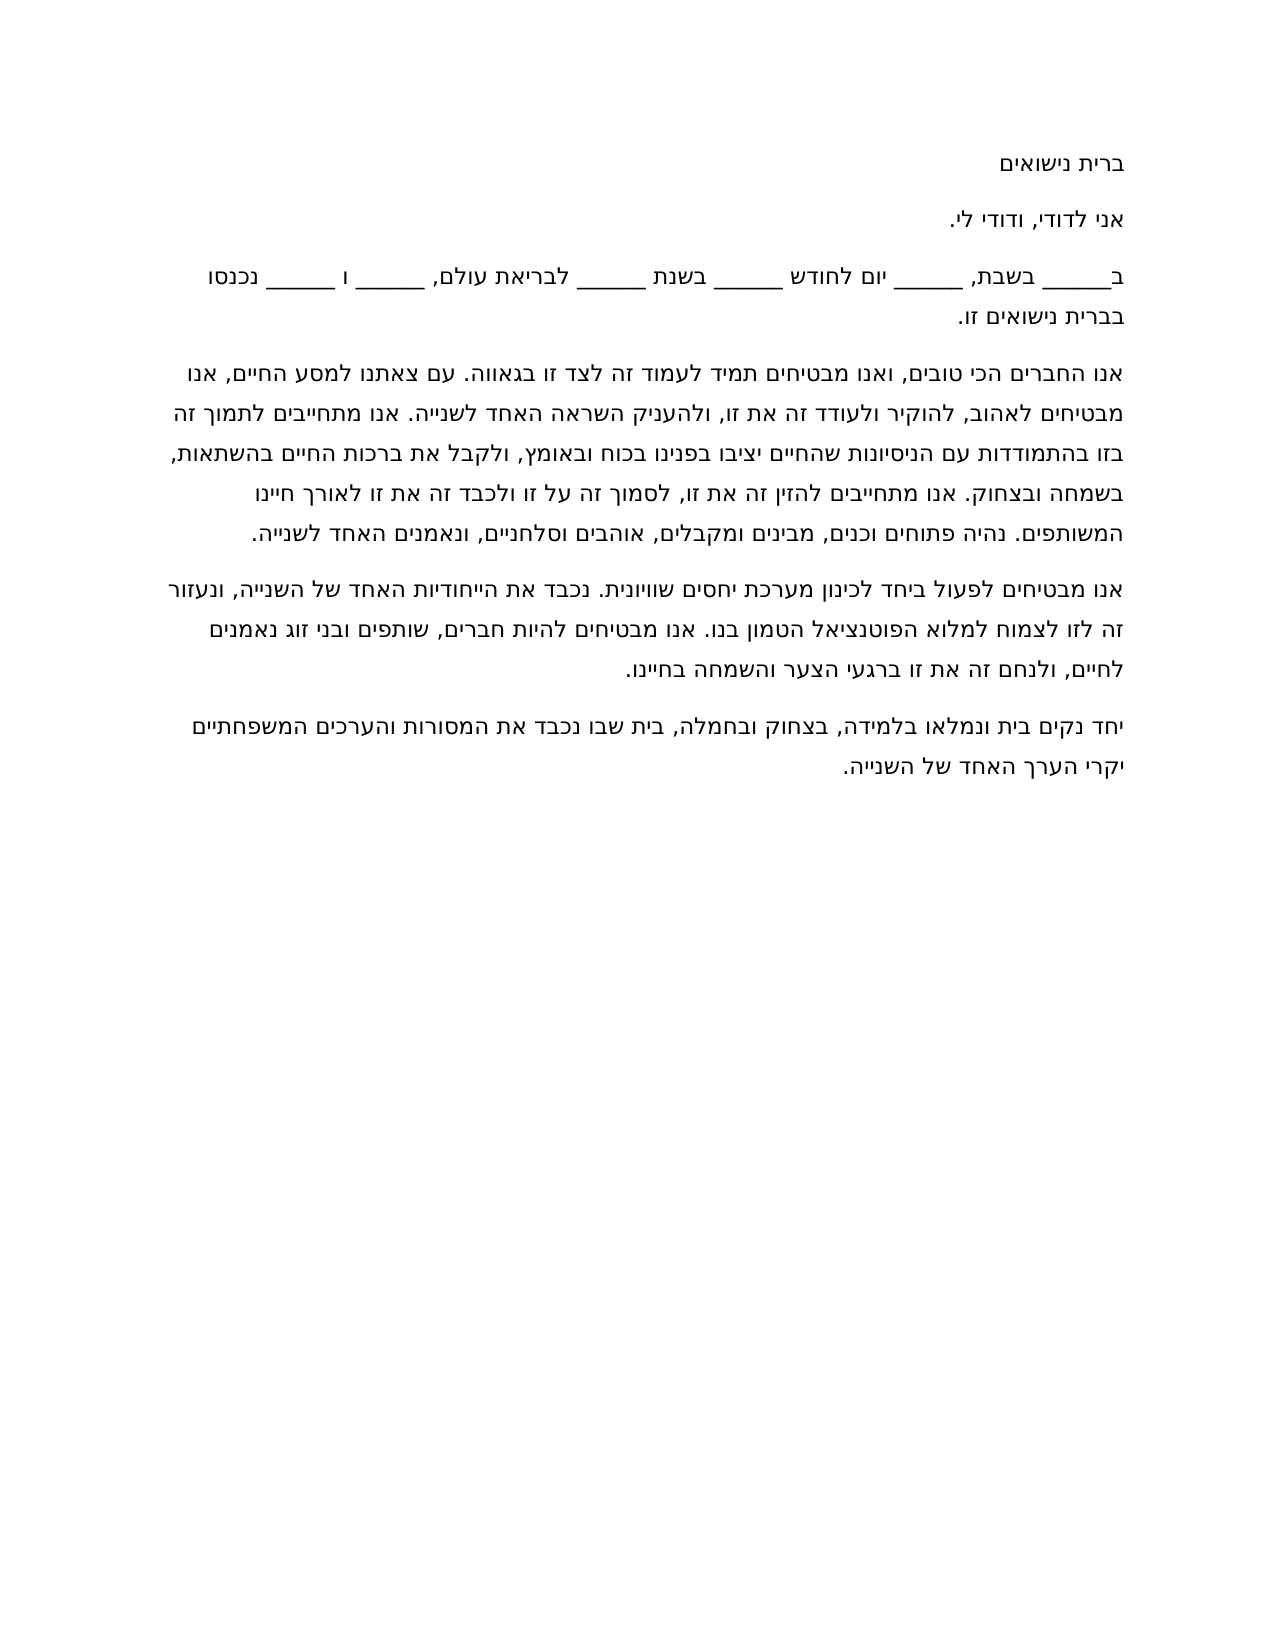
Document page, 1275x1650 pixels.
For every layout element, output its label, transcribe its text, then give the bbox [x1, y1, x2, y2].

text אנו מבטיחים לפעול ביחד לכינון מערכת יחסים שוויונית. נכבד את הייחודיות האחד של השנייה, ונעזור זה לזו לצמוח למלוא הפוטנציאל הטמון בנו. אנו מבטיחים להיות חברים, שותפים ובני זוג נאמנים לחיים, ולנחם זה את זו ברגעי הצער והשמחה בחיינו. [150, 577, 1125, 683]
text ב______ בשבת, ______ יום לחודש ______ בשנת ______ לבריאת עולם, ______ ו ______ נכנסו בברית נישואים זו. [150, 263, 1125, 330]
text אני לדודי, ודודי לי. [150, 207, 1125, 233]
text יחד נקים בית ונמלאו בלמידה, בצחוק ובחמלה, בית שבו נכבד את המסורות והערכים המשפחתיים יקרי הערך האחד של השנייה. [150, 713, 1125, 780]
text אנו החברים הכי טובים, ואנו מבטיחים תמיד לעמוד זה לצד זו בגאווה. עם צאתנו למסע החיים, אנו מבטיחים לאהוב, להוקיר ולעודד זה את זו, ולהעניק השראה האחד לשנייה. אנו מתחייבים לתמוך זה בזו בהתמודדות עם הניסיונות שהחיים יציבו בפנינו בכוח ובאומץ, ולקבל את ברכות החיים בהשתאות, בשמחה ובצחוק. אנו מתחייבים להזין זה את זו, לסמוך זה על זו ולכבד זה את זו לאורך חיינו המשותפים. נהיה פתוחים וכנים, מבינים ומקבלים, אוהבים וסלחניים, ונאמנים האחד לשנייה. [150, 360, 1125, 547]
text ברית נישואים [150, 150, 1125, 177]
